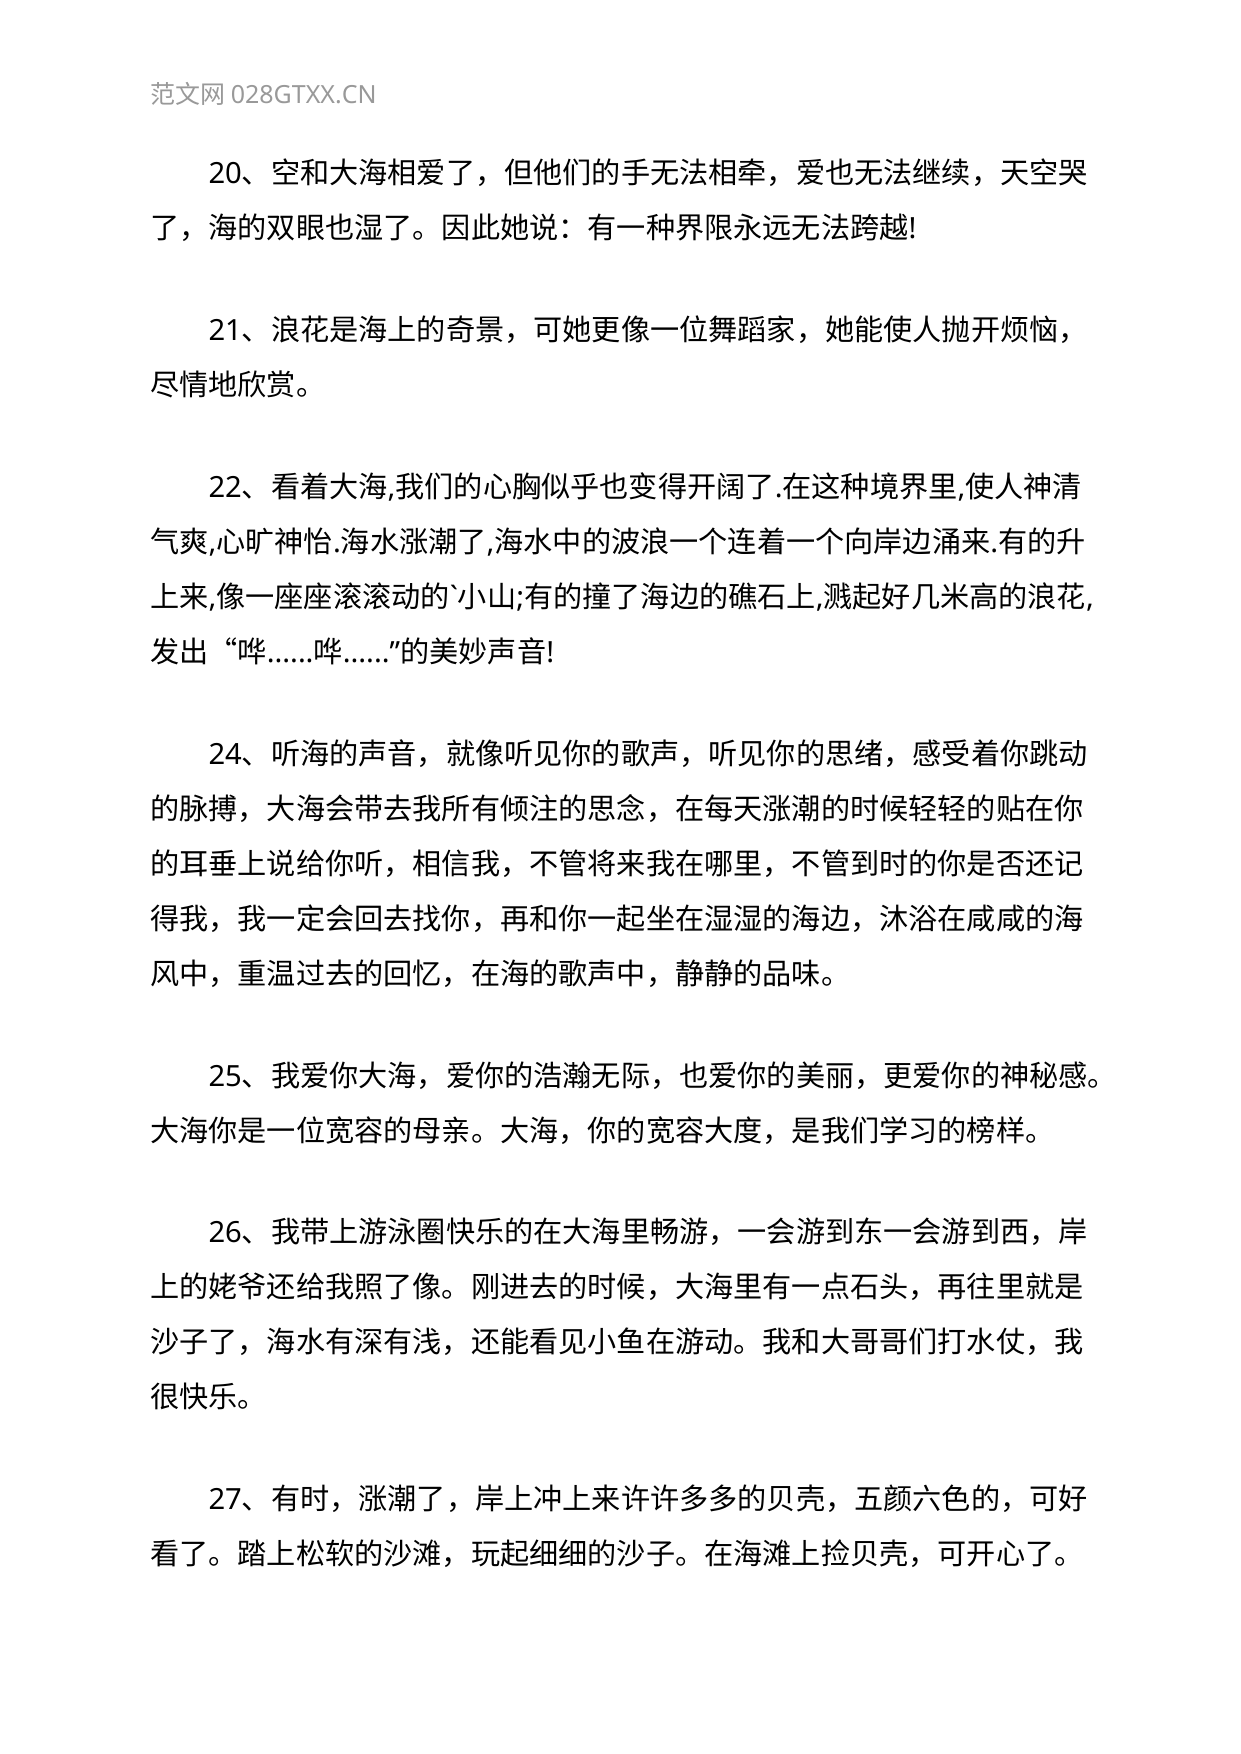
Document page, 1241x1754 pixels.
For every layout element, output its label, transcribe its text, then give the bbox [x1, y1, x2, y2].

text 26、我带上游泳圈快乐的在大海里畅游，一会游到东一会游到西，岸上的姥爷还给我照了像。刚进去的时候，大海里有一点石头，再往里就是沙子了，海水有深有浅，还能看见小鱼在游动。我和大哥哥们打水仗，我很快乐。 [150, 1209, 1090, 1416]
text 22、看着大海,我们的心胸似乎也变得开阔了.在这种境界里,使人神清气爽,心旷神怡.海水涨潮了,海水中的波浪一个连着一个向岸边涌来.有的升上来,像一座座滚滚动的`小山;有的撞了海边的礁石上,溅起好几米高的浪花,发出“哗......哗......”的美妙声音! [150, 464, 1090, 671]
text 21、浪花是海上的奇景，可她更像一位舞蹈家，她能使人抛开烦恼，尽情地欣赏。 [150, 307, 1090, 404]
text 20、空和大海相爱了，但他们的手无法相牵，爱也无法继续，天空哭了，海的双眼也湿了。因此她说：有一种界限永远无法跨越! [150, 150, 1090, 247]
text 24、听海的声音，就像听见你的歌声，听见你的思绪，感受着你跳动的脉搏，大海会带去我所有倾注的思念，在每天涨潮的时候轻轻的贴在你的耳垂上说给你听，相信我，不管将来我在哪里，不管到时的你是否还记得我，我一定会回去找你，再和你一起坐在湿湿的海边，沐浴在咸咸的海风中，重温过去的回忆，在海的歌声中，静静的品味。 [150, 731, 1090, 993]
text 25、我爱你大海，爱你的浩瀚无际，也爱你的美丽，更爱你的神秘感。大海你是一位宽容的母亲。大海，你的宽容大度，是我们学习的榜样。 [150, 1052, 1090, 1149]
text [150, 1476, 1090, 1573]
